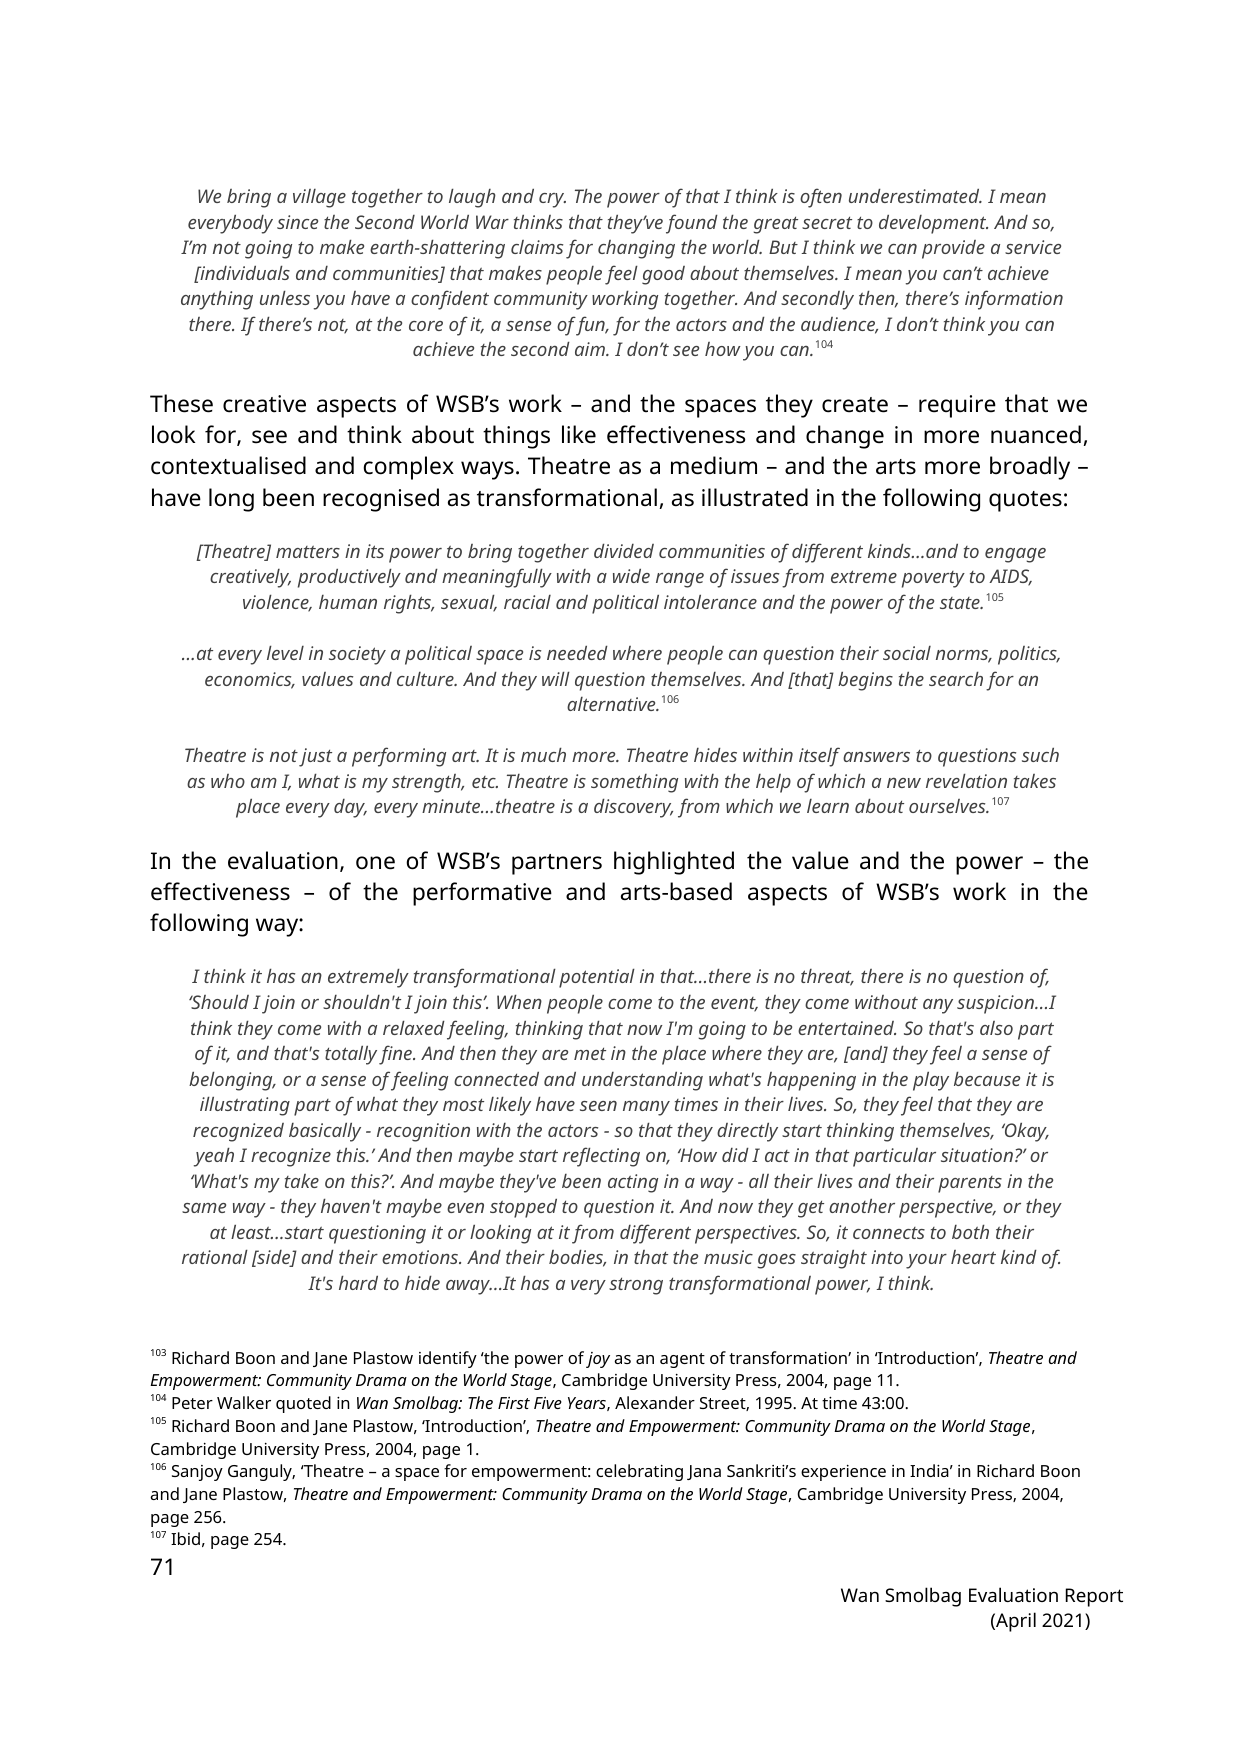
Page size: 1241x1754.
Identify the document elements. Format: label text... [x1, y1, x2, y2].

text I think it has an extremely transformational potential in that…there is no threat, there is no question of, ‘Should I join or shouldn't I join this’. When people come to the event, they come without any suspicion…I think they come with a relaxed feeling, thinking that now I'm going to be entertained. So that's also part of it, and that's totally fine. And then they are met in the place where they are, [and] they feel a sense of belonging, or a sense of feeling connected and understanding what's happening in the play because it is illustrating part of what they most likely have seen many times in their lives. So, they feel that they are recognized basically - recognition with the actors - so that they directly start thinking themselves, ‘Okay, yeah I recognize this.’ And then maybe start reflecting on, ‘How did I act in that particular situation?’ or ‘What's my take on this?’. And maybe they've been acting in a way - all their lives and their parents in the same way - they haven't maybe even stopped to question it. And now they get another perspective, or they at least…start questioning it or looking at it from different perspectives. So, it connects to both their rational [side] and their emotions. And their bodies, in that the music goes straight into your heart kind of. It's hard to hide away…It has a very strong transformational power, I think. [179, 964, 1066, 1296]
text …at every level in society a political space is needed where people can question their social norms, politics, economics, values and culture. And they will question themselves. And [that] begins the search for an alternative. [179, 640, 1066, 717]
text In the evaluation, one of WSB’s partners highlighted the value and the power – the effectiveness – of the performative and arts-based aspects of WSB’s work in the following way: [150, 844, 1090, 938]
text We bring a village together to laugh and cry. The power of that I think is often underestimated. I mean everybody since the Second World War thinks that they’ve found the great secret to development. And so, I’m not going to make earth-shattering claims for changing the world. But I think we can provide a service [individuals and communities] that makes people feel good about themselves. I mean you can’t achieve anything unless you have a confident community working together. And secondly then, there’s information there. If there’s not, at the core of it, a sense of fun, for the actors and the audience, I don’t think you can achieve the second aim. I don’t see how you can. [179, 184, 1066, 362]
text [Theatre] matters in its power to bring together divided communities of different kinds…and to engage creatively, productively and meaningfully with a wide range of issues from extreme poverty to AIDS, violence, human rights, sexual, racial and political intolerance and the power of the state. [179, 538, 1066, 615]
text These creative aspects of WSB’s work – and the spaces they create – require that we look for, see and think about things like effectiveness and change in more nuanced, contextualised and complex ways. Theatre as a medium – and the arts more broadly – have long been recognised as transformational, as illustrated in the following quotes: [150, 388, 1090, 513]
text Theatre is not just a performing art. It is much more. Theatre hides within itself answers to questions such as who am I, what is my strength, etc. Theatre is something with the help of which a new revelation takes place every day, every minute…theatre is a discovery, from which we learn about ourselves. [179, 742, 1066, 819]
